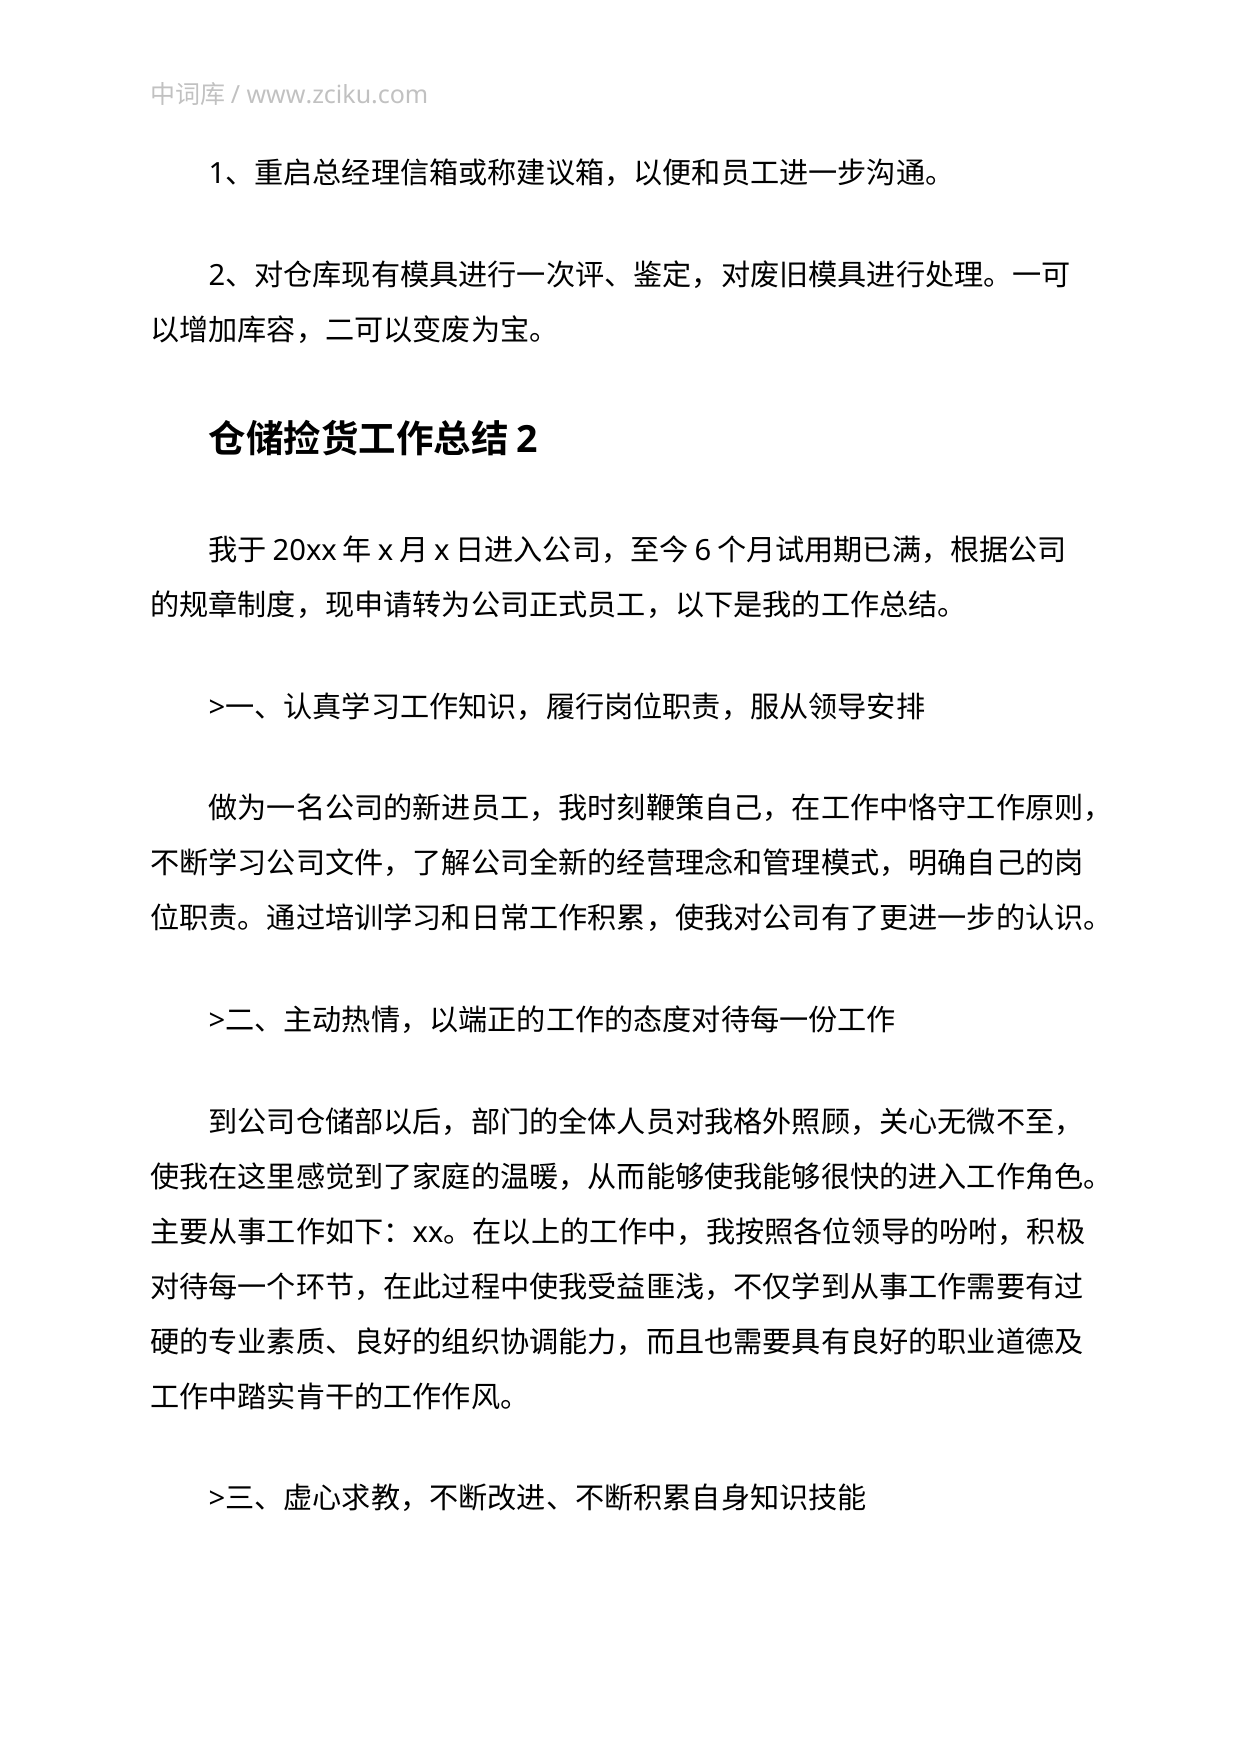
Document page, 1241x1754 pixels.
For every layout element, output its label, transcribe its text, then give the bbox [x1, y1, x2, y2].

text 仓储捡货工作总结2 [150, 409, 1090, 463]
text 我于20xx年x月x日进入公司，至今6个月试用期已满，根据公司的规章制度，现申请转为公司正式员工，以下是我的工作总结。 [150, 526, 1090, 624]
text 1、重启总经理信箱或称建议箱，以便和员工进一步沟通。 [150, 150, 1090, 192]
text >三、虚心求教，不断改进、不断积累自身知识技能 [150, 1475, 1090, 1517]
text 到公司仓储部以后，部门的全体人员对我格外照顾，关心无微不至，使我在这里感觉到了家庭的温暖，从而能够使我能够很快的进入工作角色。主要从事工作如下：xx。在以上的工作中，我按照各位领导的吩咐，积极对待每一个环节，在此过程中使我受益匪浅，不仅学到从事工作需要有过硬的专业素质、良好的组织协调能力，而且也需要具有良好的职业道德及工作中踏实肯干的工作作风。 [150, 1099, 1090, 1416]
text >二、主动热情，以端正的工作的态度对待每一份工作 [150, 997, 1090, 1039]
text 2、对仓库现有模具进行一次评、鉴定，对废旧模具进行处理。一可以增加库容，二可以变废为宝。 [150, 252, 1090, 349]
text 做为一名公司的新进员工，我时刻鞭策自己，在工作中恪守工作原则，不断学习公司文件，了解公司全新的经营理念和管理模式，明确自己的岗位职责。通过培训学习和日常工作积累，使我对公司有了更进一步的认识。 [150, 785, 1090, 937]
text >一、认真学习工作知识，履行岗位职责，服从领导安排 [150, 683, 1090, 726]
